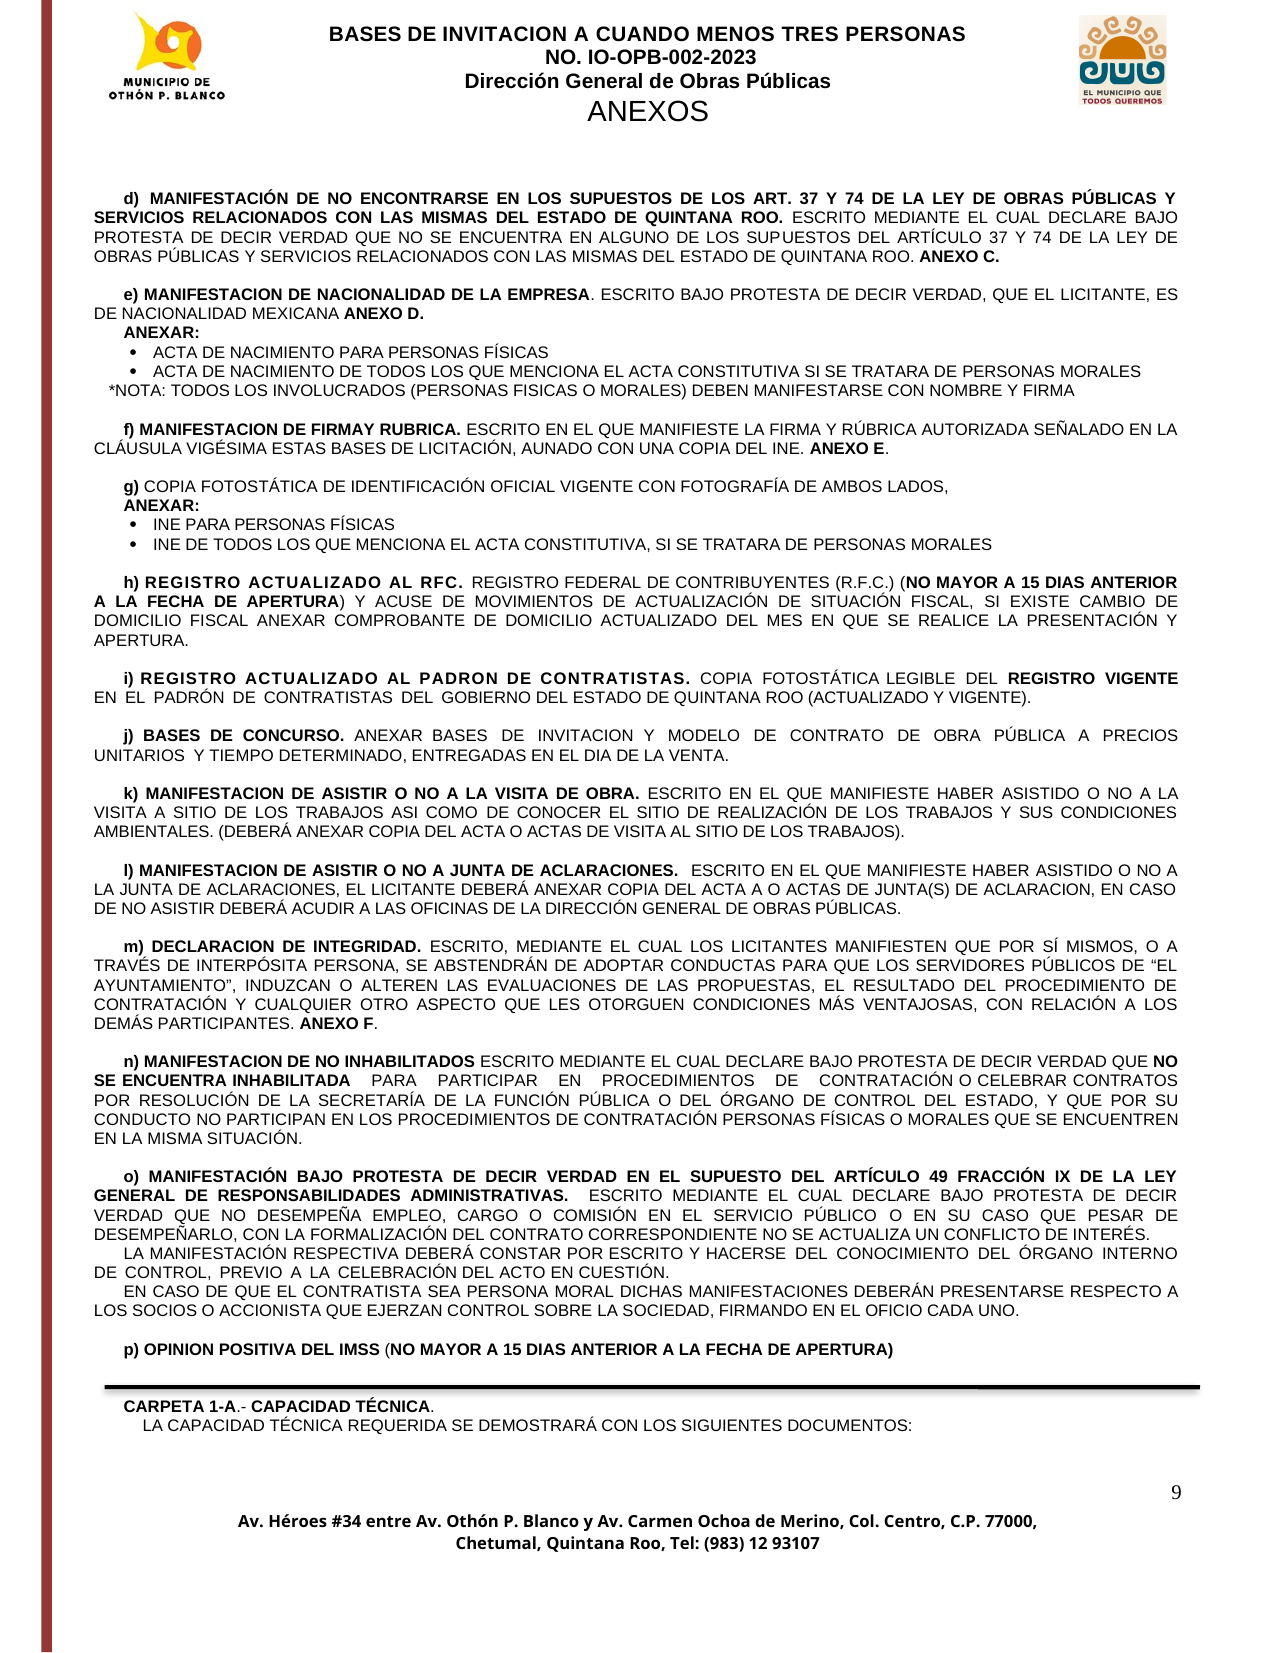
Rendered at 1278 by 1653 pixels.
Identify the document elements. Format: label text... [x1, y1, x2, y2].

text LA MANIFESTACIÓN RESPECTIVA DEBERÁ CONSTAR POR ESCRITO Y HACERSE DEL CONOCIMIENTO DEL ÓRGANO INTERNO DE CONTROL, PREVIO A LA CELEBRACIÓN DEL ACTO EN CUESTIÓN. [94, 1244, 1178, 1282]
text m) DECLARACION DE INTEGRIDAD. ESCRITO, MEDIANTE EL CUAL LOS LICITANTES MANIFIESTEN QUE POR SÍ MISMOS, O A TRAVÉS DE INTERPÓSITA PERSONA, SE ABSTENDRÁN DE ADOPTAR CONDUCTAS PARA QUE LOS SERVIDORES PÚBLICOS DE “EL AYUNTAMIENTO”, INDUZCAN O ALTEREN LAS EVALUACIONES DE LAS PROPUESTAS, EL RESULTADO DEL PROCEDIMIENTO DE CONTRATACIÓN Y CUALQUIER OTRO ASPECTO QUE LES OTORGUEN CONDICIONES MÁS VENTAJOSAS, CON RELACIÓN A LOS DEMÁS PARTICIPANTES. ANEXO F. [94, 937, 1178, 1033]
picture [104, 0, 237, 114]
text ANEXAR: [94, 496, 1178, 515]
text o) MANIFESTACIÓN BAJO PROTESTA DE DECIR VERDAD EN EL SUPUESTO DEL ARTÍCULO 49 FRACCIÓN IX DE LA LEY GENERAL DE RESPONSABILIDADES ADMINISTRATIVAS. ESCRITO MEDIANTE EL CUAL DECLARE BAJO PROTESTA DE DECIR VERDAD QUE NO DESEMPEÑA EMPLEO, CARGO O COMISIÓN EN EL SERVICIO PÚBLICO O EN SU CASO QUE PESAR DE DESEMPEÑARLO, CON LA FORMALIZACIÓN DEL CONTRATO CORRESPONDIENTE NO SE ACTUALIZA UN CONFLICTO DE INTERÉS. [94, 1167, 1178, 1244]
text CARPETA 1-A.- CAPACIDAD TÉCNICA. [94, 1397, 1178, 1416]
text EN CASO DE QUE EL CONTRATISTA SEA PERSONA MORAL DICHAS MANIFESTACIONES DEBERÁN PRESENTARSE RESPECTO A LOS SOCIOS O ACCIONISTA QUE EJERZAN CONTROL SOBRE LA SOCIEDAD, FIRMANDO EN EL OFICIO CADA UNO. [94, 1282, 1178, 1320]
text f) MANIFESTACION DE FIRMAY RUBRICA. ESCRITO EN EL QUE MANIFIESTE LA FIRMA Y RÚBRICA AUTORIZADA SEÑALADO EN LA CLÁUSULA VIGÉSIMA ESTAS BASES DE LICITACIÓN, AUNADO CON UNA COPIA DEL INE. ANEXO E. [94, 419, 1178, 458]
text p) OPINION POSITIVA DEL IMSS (NO MAYOR A 15 DIAS ANTERIOR A LA FECHA DE APERTURA) [94, 1339, 1178, 1359]
text l) MANIFESTACION DE ASISTIR O NO A JUNTA DE ACLARACIONES. ESCRITO EN EL QUE MANIFIESTE HABER ASISTIDO O NO A LA JUNTA DE ACLARACIONES, EL LICITANTE DEBERÁ ANEXAR COPIA DEL ACTA A O ACTAS DE JUNTA(S) DE ACLARACION, EN CASO DE NO ASISTIR DEBERÁ ACUDIR A LAS OFICINAS DE LA DIRECCIÓN GENERAL DE OBRAS PÚBLICAS. [94, 860, 1178, 918]
list INE DE TODOS LOS QUE MENCIONA EL ACTA CONSTITUTIVA, SI SE TRATARA DE PERSONAS MORALES [130, 534, 1178, 554]
text k) MANIFESTACION DE ASISTIR O NO A LA VISITA DE OBRA. ESCRITO EN EL QUE MANIFIESTE HABER ASISTIDO O NO A LA VISITA A SITIO DE LOS TRABAJOS ASI COMO DE CONOCER EL SITIO DE REALIZACIÓN DE LOS TRABAJOS Y SUS CONDICIONES AMBIENTALES. (DEBERÁ ANEXAR COPIA DEL ACTA O ACTAS DE VISITA AL SITIO DE LOS TRABAJOS). [94, 784, 1178, 841]
list *NOTA: TODOS LOS INVOLUCRADOS (PERSONAS FISICAS O MORALES) DEBEN MANIFESTARSE CON NOMBRE Y FIRMA [108, 381, 1178, 400]
text h) REGISTRO ACTUALIZADO AL RFC. REGISTRO FEDERAL DE CONTRIBUYENTES (R.F.C.) (NO MAYOR A 15 DIAS ANTERIOR A LA FECHA DE APERTURA) Y ACUSE DE MOVIMIENTOS DE ACTUALIZACIÓN DE SITUACIÓN FISCAL, SI EXISTE CAMBIO DE DOMICILIO FISCAL ANEXAR COMPROBANTE DE DOMICILIO ACTUALIZADO DEL MES EN QUE SE REALICE LA PRESENTACIÓN Y APERTURA. [94, 573, 1178, 649]
text j) BASES DE CONCURSO. ANEXAR BASES DE INVITACION Y MODELO DE CONTRATO DE OBRA PÚBLICA A PRECIOS UNITARIOS Y TIEMPO DETERMINADO, ENTREGADAS EN EL DIA DE LA VENTA. [94, 726, 1178, 764]
list ACTA DE NACIMIENTO PARA PERSONAS FÍSICAS [130, 342, 1178, 362]
list INE PARA PERSONAS FÍSICAS [130, 515, 1178, 534]
text e) MANIFESTACION DE NACIONALIDAD DE LA EMPRESA. ESCRITO BAJO PROTESTA DE DECIR VERDAD, QUE EL LICITANTE, ES DE NACIONALIDAD MEXICANA ANEXO D. [94, 285, 1178, 323]
text d) MANIFESTACIÓN DE NO ENCONTRARSE EN LOS SUPUESTOS DE LOS ART. 37 Y 74 DE LA LEY DE OBRAS PÚBLICAS Y SERVICIOS RELACIONADOS CON LAS MISMAS DEL ESTADO DE QUINTANA ROO. ESCRITO MEDIANTE EL CUAL DECLARE BAJO PROTESTA DE DECIR VERDAD QUE NO SE ENCUENTRA EN ALGUNO DE LOS SUPUESTOS DEL ARTÍCULO 37 Y 74 DE LA LEY DE OBRAS PÚBLICAS Y SERVICIOS RELACIONADOS CON LAS MISMAS DEL ESTADO DE QUINTANA ROO. ANEXO C. [94, 189, 1178, 266]
text n) MANIFESTACION DE NO INHABILITADOS ESCRITO MEDIANTE EL CUAL DECLARE BAJO PROTESTA DE DECIR VERDAD QUE NO SE ENCUENTRA INHABILITADA PARA PARTICIPAR EN PROCEDIMIENTOS DE CONTRATACIÓN O CELEBRAR CONTRATOS POR RESOLUCIÓN DE LA SECRETARÍA DE LA FUNCIÓN PÚBLICA O DEL ÓRGANO DE CONTROL DEL ESTADO, Y QUE POR SU CONDUCTO NO PARTICIPAN EN LOS PROCEDIMIENTOS DE CONTRATACIÓN PERSONAS FÍSICAS O MORALES QUE SE ENCUENTREN EN LA MISMA SITUACIÓN. [94, 1052, 1178, 1148]
text LA CAPACIDAD TÉCNICA REQUERIDA SE DEMOSTRARÁ CON LOS SIGUIENTES DOCUMENTOS: [94, 1416, 1178, 1435]
picture [1078, 15, 1167, 105]
text ANEXAR: [94, 323, 1178, 342]
text i) REGISTRO ACTUALIZADO AL PADRON DE CONTRATISTAS. COPIA FOTOSTÁTICA LEGIBLE DEL REGISTRO VIGENTE EN EL PADRÓN DE CONTRATISTAS DEL GOBIERNO DEL ESTADO DE QUINTANA ROO (ACTUALIZADO Y VIGENTE). [94, 669, 1178, 707]
list ACTA DE NACIMIENTO DE TODOS LOS QUE MENCIONA EL ACTA CONSTITUTIVA SI SE TRATARA DE PERSONAS MORALES [130, 362, 1178, 381]
text g) COPIA FOTOSTÁTICA DE IDENTIFICACIÓN OFICIAL VIGENTE CON FOTOGRAFÍA DE AMBOS LADOS, [94, 477, 1178, 496]
